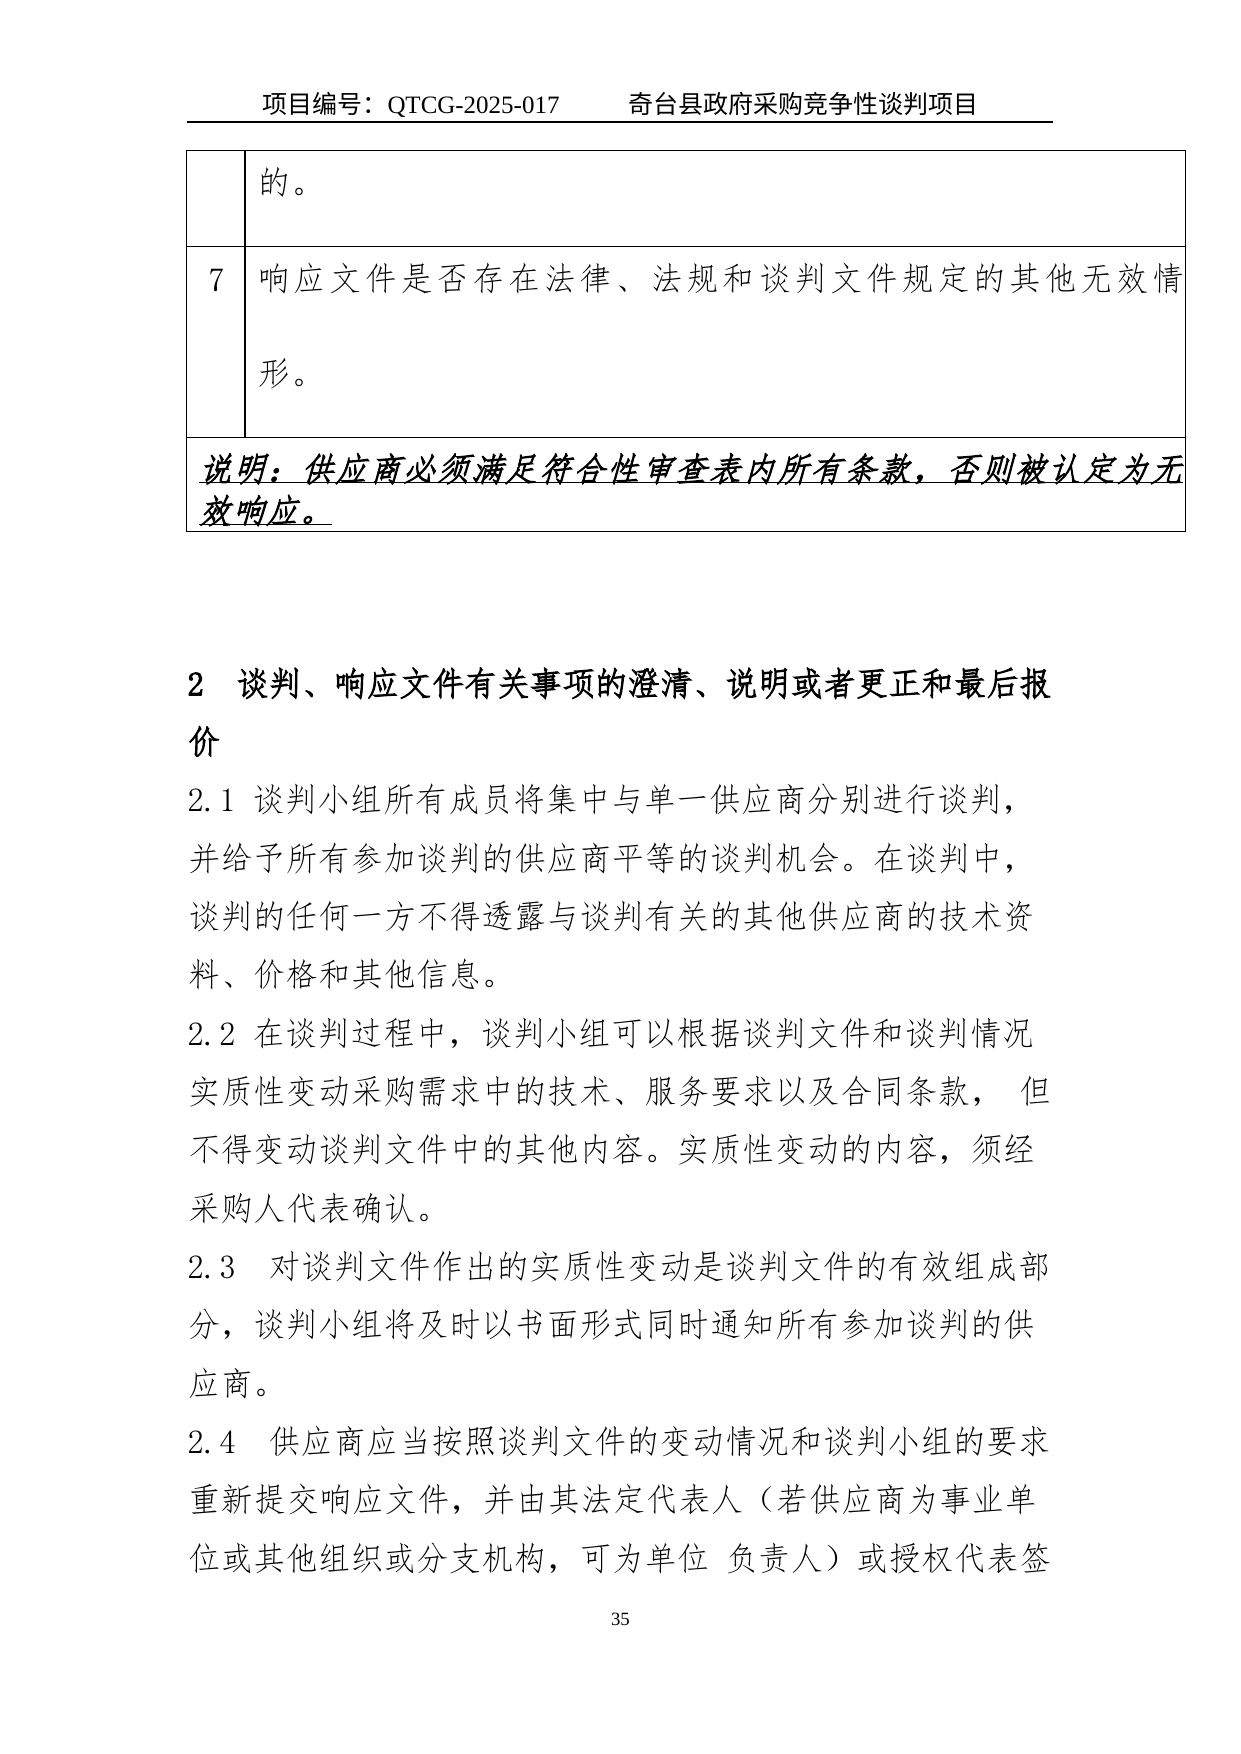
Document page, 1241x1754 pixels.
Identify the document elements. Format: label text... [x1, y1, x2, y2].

table_cell 说明：供应商必须满足符合性审查表内所有条款，否则被认定为无效响应。 [187, 438, 1185, 531]
text 2.3 对谈判文件作出的实质性变动是谈判文件的有效组成部分，谈判小组将及时以书面形式同时通知所有参加谈判的供应商。 [187, 1232, 1053, 1407]
text 2.1 谈判小组所有成员将集中与单一供应商分别进行谈判，并给予所有参加谈判的供应商平等的谈判机会。在谈判中，谈判的任何一方不得透露与谈判有关的其他供应商的技术资料、价格和其他信息。 [187, 765, 1053, 998]
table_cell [246, 151, 1185, 246]
text 2 谈判、响应文件有关事项的澄清、说明或者更正和最后报价 [187, 648, 1053, 765]
text 2.2 在谈判过程中，谈判小组可以根据谈判文件和谈判情况实质性变动采购需求中的技术、服务要求以及合同条款， 但不得变动谈判文件中的其他内容。实质性变动的内容，须经采购人代表确认。 [187, 998, 1053, 1232]
table_cell 6 [187, 151, 244, 246]
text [187, 1407, 1053, 1582]
table_cell 7 [187, 247, 244, 437]
table_cell 响应文件是否存在法律、法规和谈判文件规定的其他无效情形。 [246, 247, 1185, 437]
